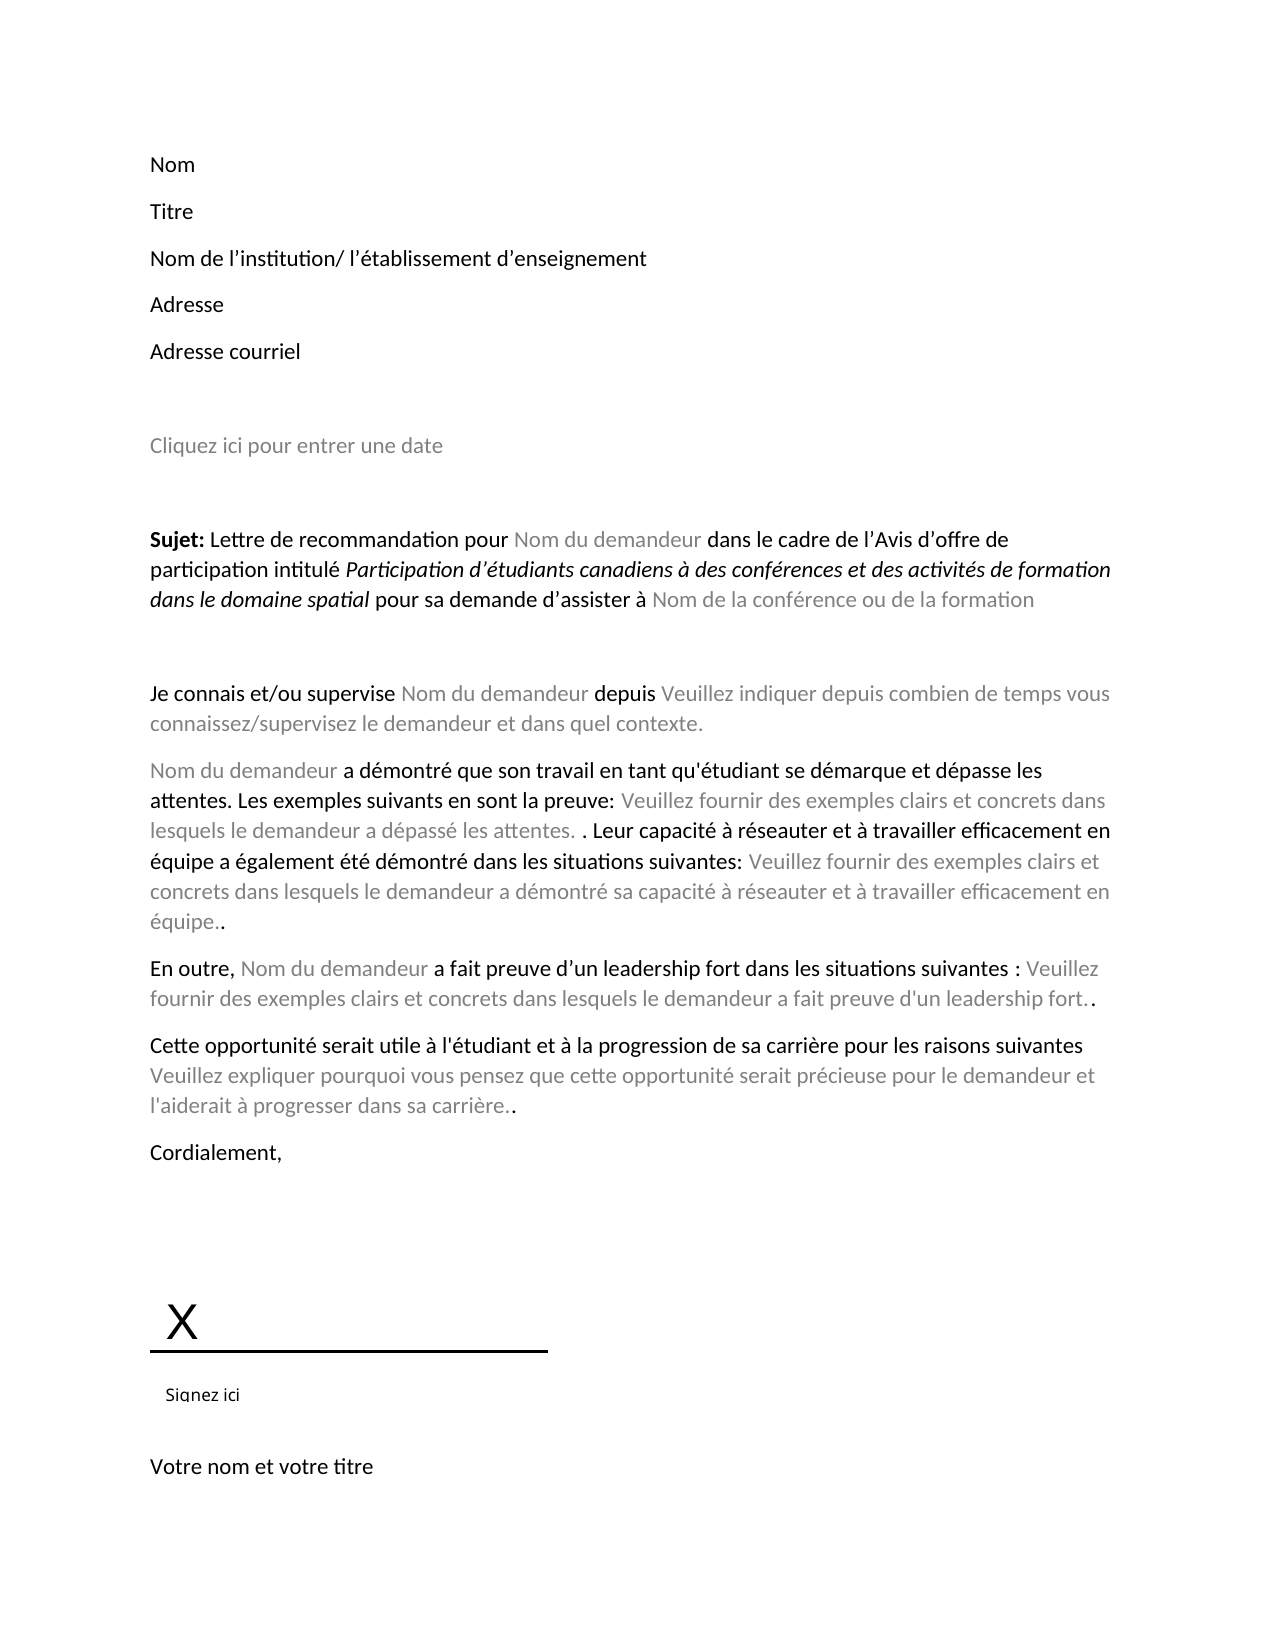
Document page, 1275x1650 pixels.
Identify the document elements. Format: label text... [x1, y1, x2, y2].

text Je connais et/ou supervise depuis [150, 679, 1125, 737]
text En outre, a fait preuve d’un leadership fort dans les situations suivantes : . [150, 954, 1125, 1012]
text Cette opportunité serait utile à l'étudiant et à la progression de sa carrière pour les raisons suivantes . [150, 1031, 1125, 1120]
text Sujet: Lettre de recommandation pour dans le cadre de l’Avis d’offre de participation intitulé Participation d’étudiants canadiens à des conférences et des activités de formation dans le domaine spatial pour sa demande d’assister à [150, 525, 1125, 613]
text a démontré que son travail en tant qu'étudiant se démarque et dépasse les attentes. Les exemples suivants en sont la preuve: . Leur capacité à réseauter et à travailler efficacement en équipe a également été démontré dans les situations suivantes: . [150, 756, 1125, 935]
text Cordialement, [150, 1138, 1125, 1167]
